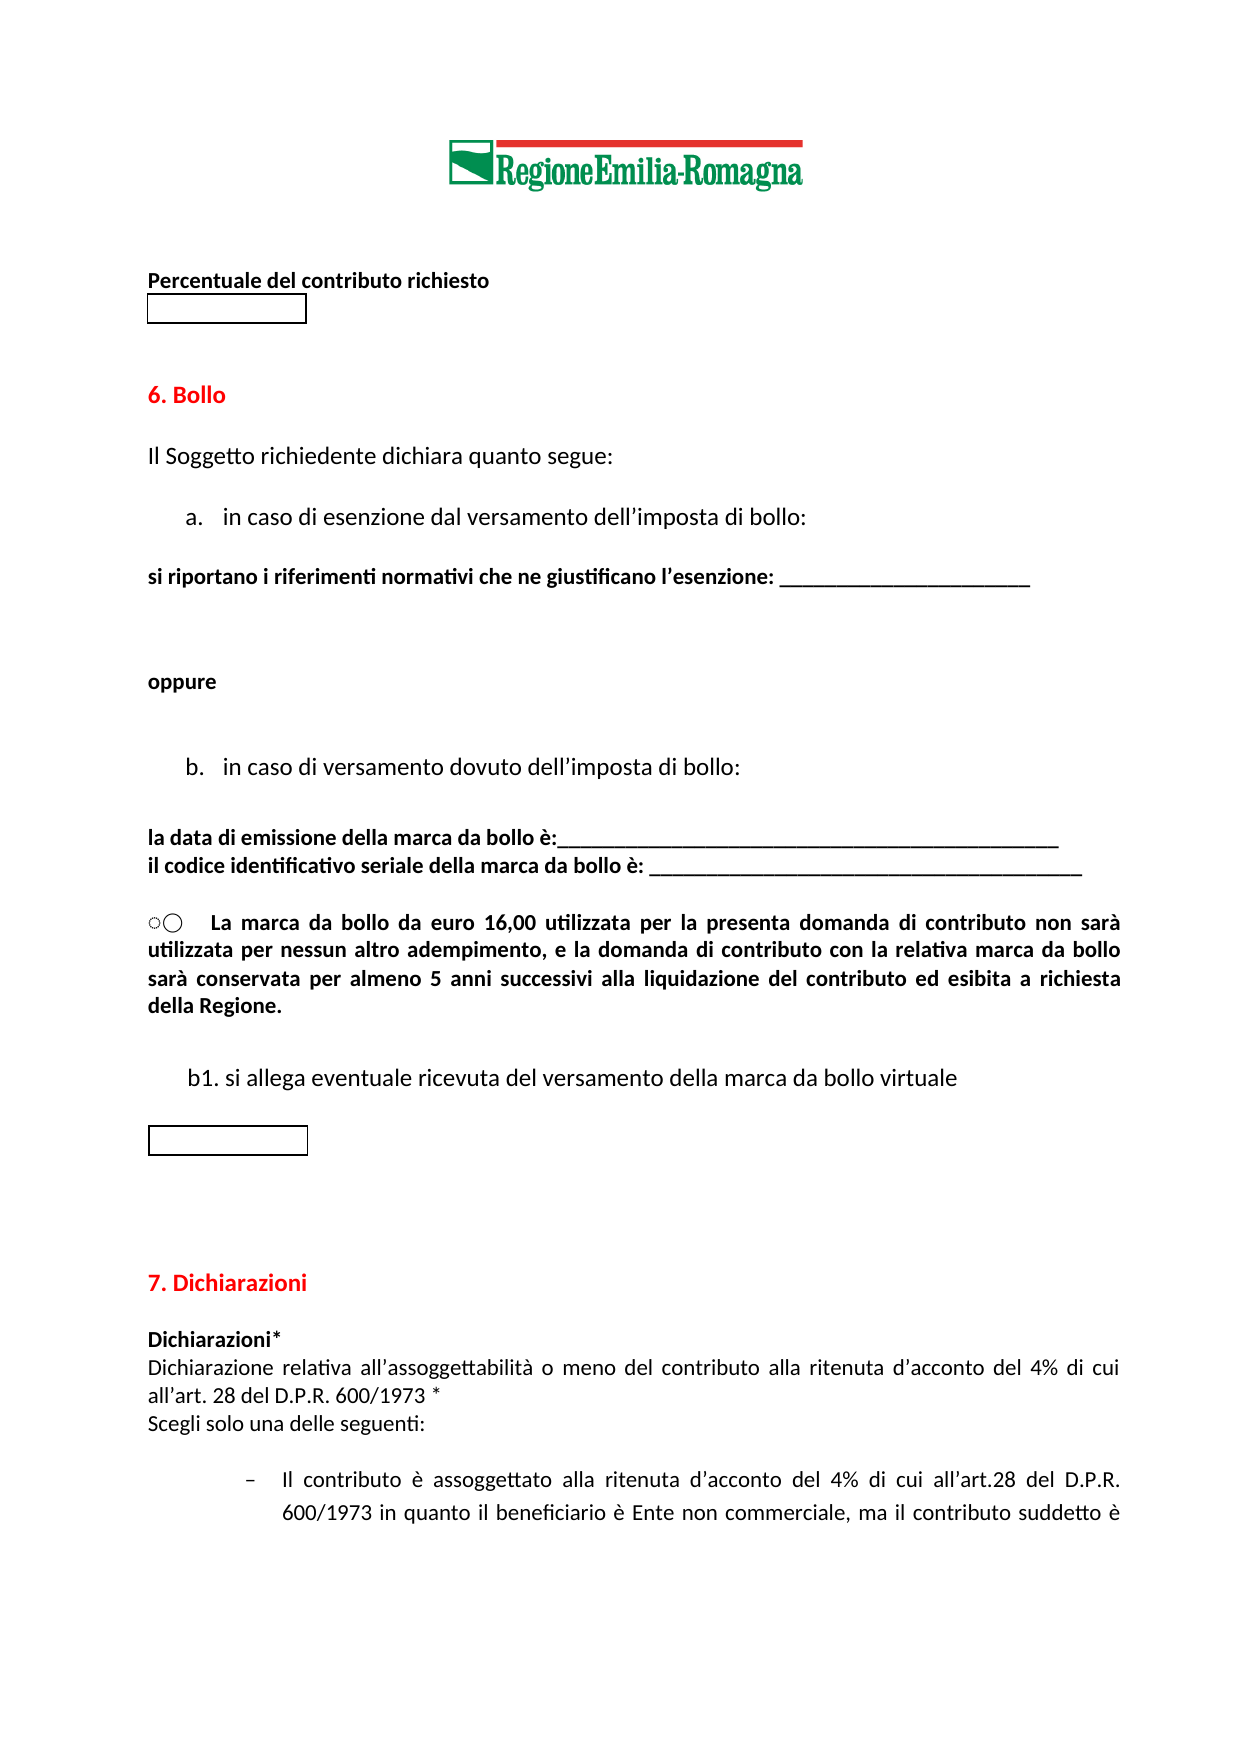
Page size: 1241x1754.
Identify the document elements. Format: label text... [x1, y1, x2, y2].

text Dichiarazione relativa all’assoggettabilità o meno del contributo alla ritenuta d’acconto del 4% di cui all’art. 28 del D.P.R. 600/1973 * [148, 1353, 1122, 1409]
text 6. Bollo [148, 379, 1122, 410]
text 7. Dichiarazioni [148, 1267, 1122, 1297]
list in caso di esenzione dal versamento dell’imposta di bollo: [185, 501, 1122, 532]
text si riportano i riferimenti normativi che ne giustificano l’esenzione: ______________________ [148, 562, 1122, 590]
text Scegli solo una delle seguenti: [148, 1409, 1122, 1438]
list in caso di versamento dovuto dell’imposta di bollo: [185, 751, 1122, 782]
text b1. si allega eventuale ricevuta del versamento della marca da bollo virtuale [148, 1062, 1122, 1092]
text Dichiarazioni* [148, 1326, 1122, 1353]
text Il Soggetto richiedente dichiara quanto segue: [148, 440, 1122, 471]
text la data di emissione della marca da bollo è:____________________________________________ [148, 823, 1122, 852]
text oppure [148, 667, 1122, 695]
picture [449, 139, 803, 192]
text il codice identificativo seriale della marca da bollo è: ______________________________________ [148, 852, 1122, 879]
text Percentuale del contributo richiesto [148, 266, 1122, 294]
text ⃝ La marca da bollo da euro 16,00 utilizzata per la presenta domanda di contributo non sarà utilizzata per nessun altro adempimento, e la domanda di contributo con la relativa marca da bollo sarà conservata per almeno 5 anni successivi alla liquidazione del contributo ed esibita a richiesta della Regione. [148, 908, 1122, 1020]
